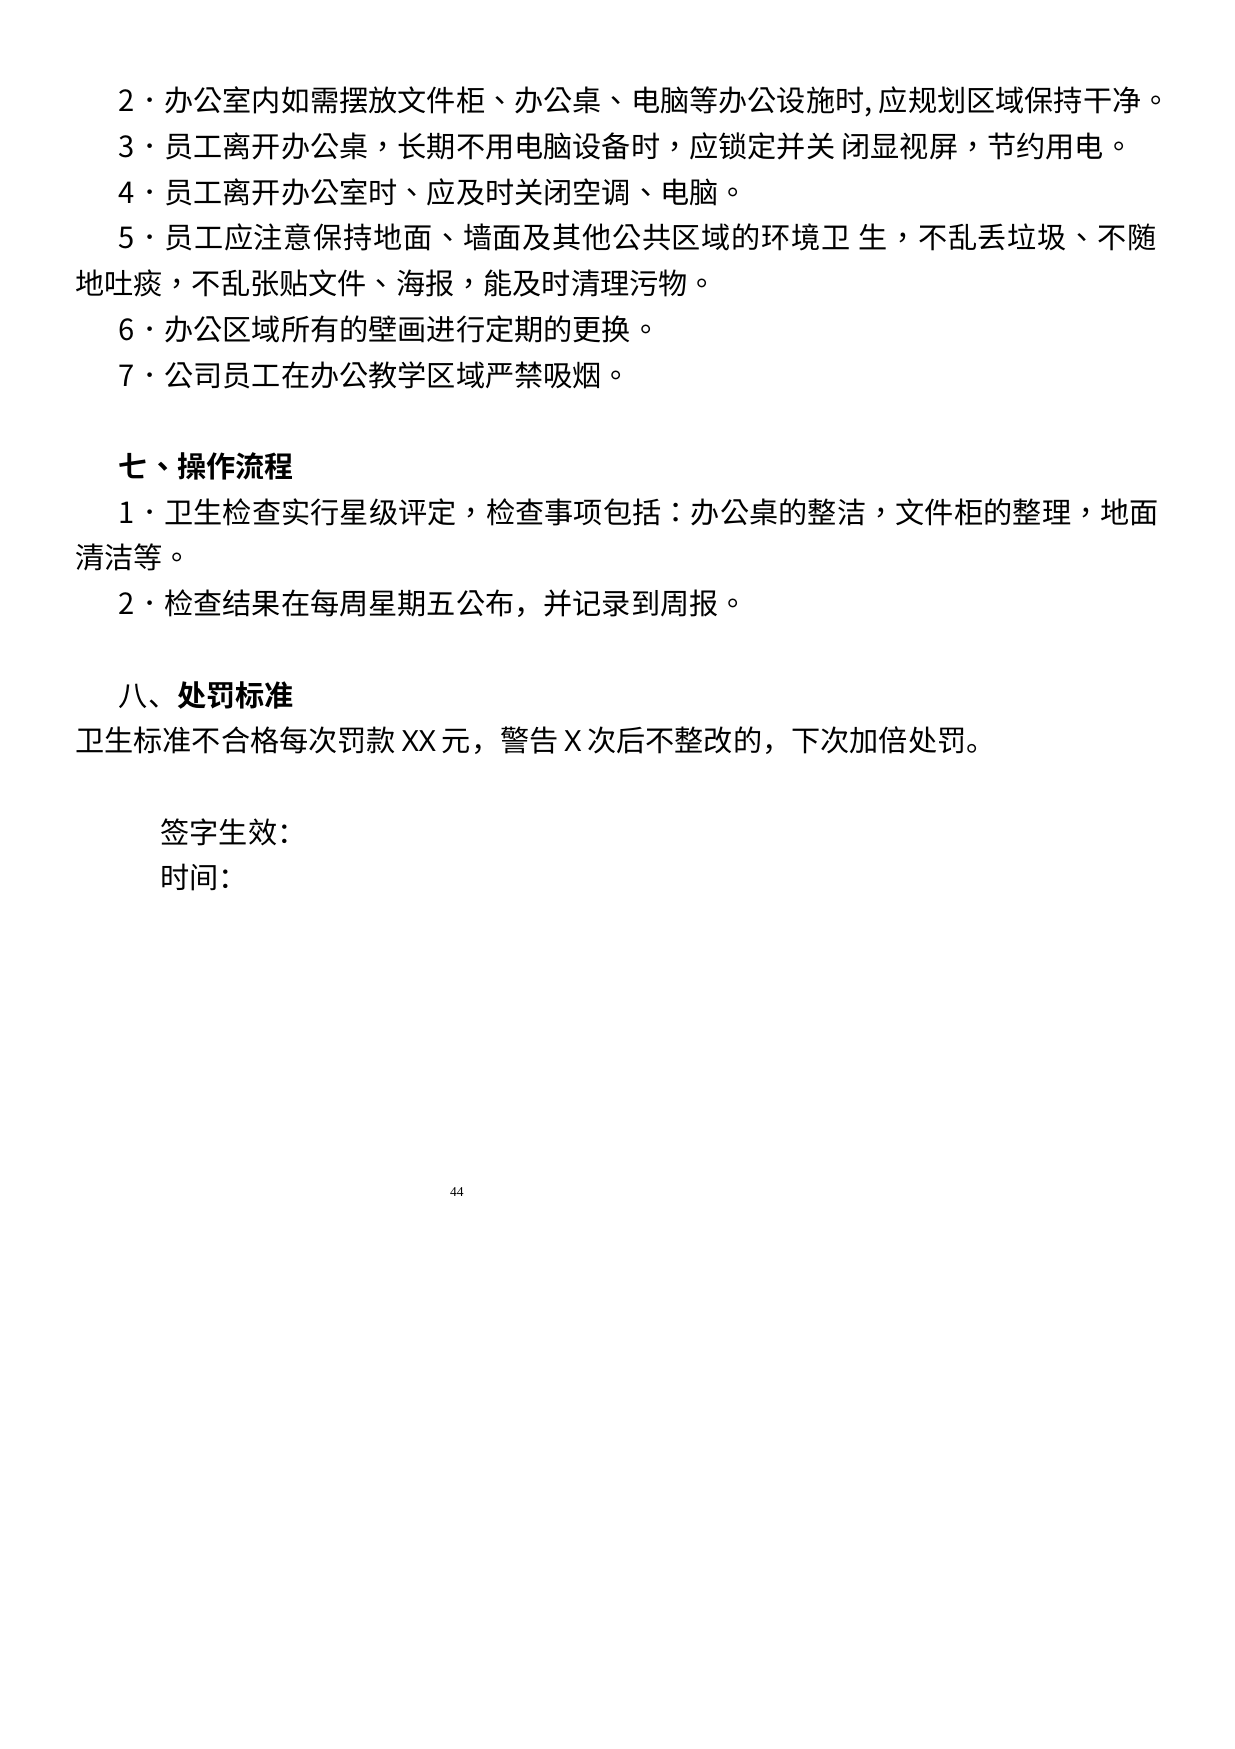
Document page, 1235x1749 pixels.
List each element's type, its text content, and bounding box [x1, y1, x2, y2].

list 检查结果在每周星期五公布，并记录到周报。 [75, 578, 1159, 669]
text 时间： [119, 852, 1159, 898]
list 卫生检查实行星级评定，检查事项包括：办公桌的整洁，文件柜的整理，地面清洁等。 [75, 487, 1159, 578]
text 签字生效： [119, 807, 1159, 852]
list 办公室内如需摆放文件柜、办公桌、电脑等办公设施时, 应规划区域保持干净。 [75, 75, 1159, 121]
list 员工离开办公室时、应及时关闭空调、电脑。 [75, 166, 1159, 212]
list 操作流程 [75, 441, 1159, 487]
list 办公区域所有的壁画进行定期的更换。 [75, 304, 1159, 349]
list 公司员工在办公教学区域严禁吸烟。 [75, 349, 1159, 441]
list 员工应注意保持地面、墙面及其他公共区域的环境卫 生，不乱丢垃圾、不随地吐痰，不乱张贴文件、海报，能及时清理污物。 [75, 212, 1159, 304]
list 处罚标准 卫生标准不合格每次罚款XX元，警告X次后不整改的，下次加倍处罚。 [75, 669, 1159, 807]
list 员工离开办公桌，长期不用电脑设备时，应锁定并关 闭显视屏，节约用电。 [75, 121, 1159, 166]
